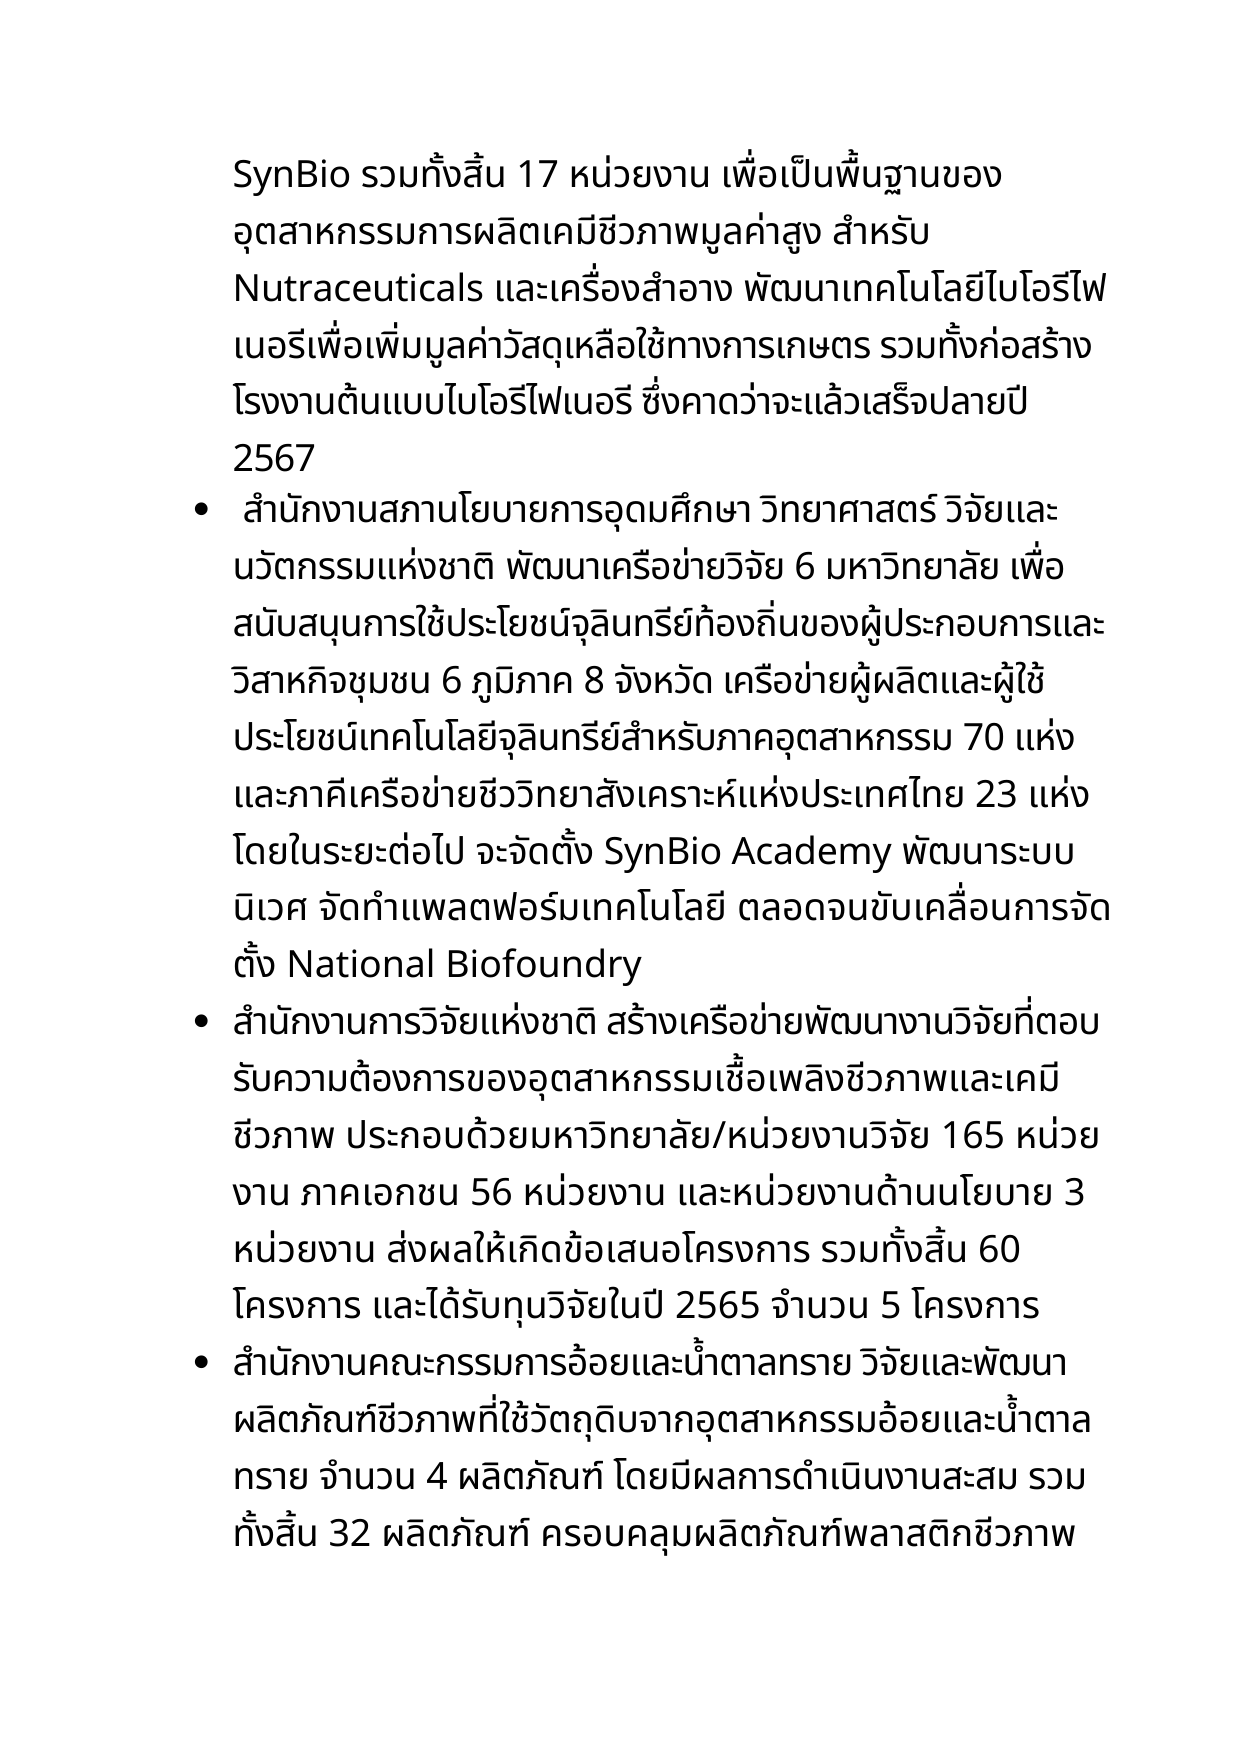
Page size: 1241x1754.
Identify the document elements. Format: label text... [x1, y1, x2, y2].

list สำนักงานการวิจัยแห่งชาติ สร้างเครือข่ายพัฒนางานวิจัยที่ตอบรับความต้องการของอุตสาหกรรมเชื้อเพลิงชีวภาพและเคมีชีวภาพ ประกอบด้วยมหาวิทยาลัย/หน่วยงานวิจัย 165 หน่วยงาน ภาคเอกชน 56 หน่วยงาน และหน่วยงานด้านนโยบาย 3 หน่วยงาน ส่งผลให้เกิดข้อเสนอโครงการ รวมทั้งสิ้น 60 โครงการ และได้รับทุนวิจัยในปี 2565 จำนวน 5 โครงการ [195, 994, 1120, 1336]
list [195, 148, 1120, 483]
list สำนักงานสภานโยบายการอุดมศึกษา วิทยาศาสตร์ วิจัยและนวัตกรรมแห่งชาติ พัฒนาเครือข่ายวิจัย 6 มหาวิทยาลัย เพื่อสนับสนุนการใช้ประโยชน์จุลินทรีย์ท้องถิ่นของผู้ประกอบการและวิสาหกิจชุมชน 6 ภูมิภาค 8 จังหวัด เครือข่ายผู้ผลิตและผู้ใช้ประโยชน์เทคโนโลยีจุลินทรีย์สำหรับภาคอุตสาหกรรม 70 แห่ง และภาคีเครือข่ายชีววิทยาสังเคราะห์แห่งประเทศไทย 23 แห่ง โดยในระยะต่อไป จะจัดตั้ง SynBio Academy พัฒนาระบบนิเวศ จัดทำแพลตฟอร์มเทคโนโลยี ตลอดจนขับเคลื่อนการจัดตั้ง National Biofoundry [195, 483, 1120, 994]
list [195, 1336, 1120, 1563]
